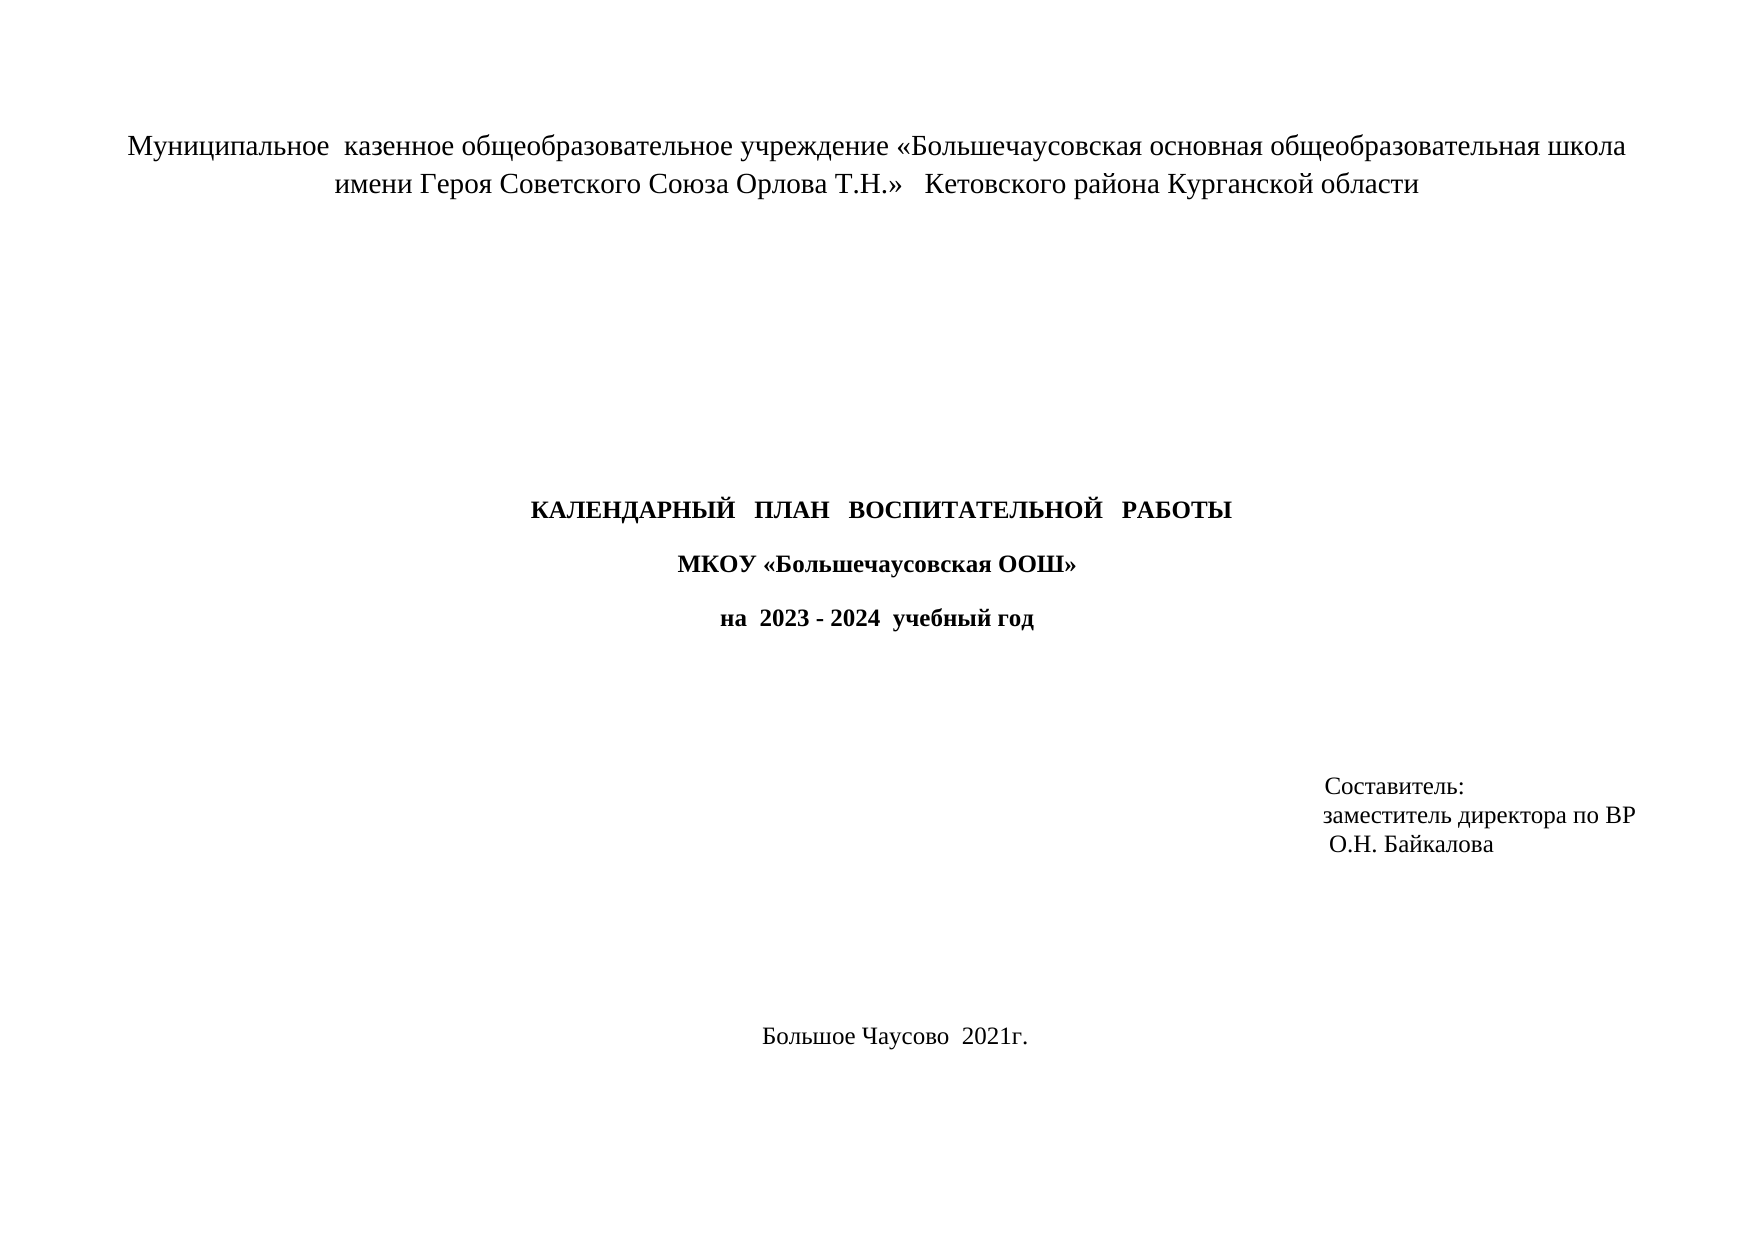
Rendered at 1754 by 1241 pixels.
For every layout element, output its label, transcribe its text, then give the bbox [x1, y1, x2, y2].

text Муниципальное казенное общеобразовательное учреждение «Большечаусовская основная общеобразовательная школа имени Героя Советского Союза Орлова Т.Н.» Кетовского района Курганской области [118, 128, 1636, 200]
text заместитель директора по ВР [118, 800, 1636, 829]
text Составитель: [118, 771, 1636, 800]
text КАЛЕНДАРНЫЙ ПЛАН ВОСПИТАТЕЛЬНОЙ РАБОТЫ [118, 495, 1636, 524]
text Большое Чаусово 2021г. [118, 1021, 1636, 1050]
text МКОУ «Большечаусовская ООШ» [118, 549, 1636, 577]
text О.Н. Байкалова [118, 829, 1636, 858]
text на 2023 - 2024 учебный год [118, 603, 1636, 631]
